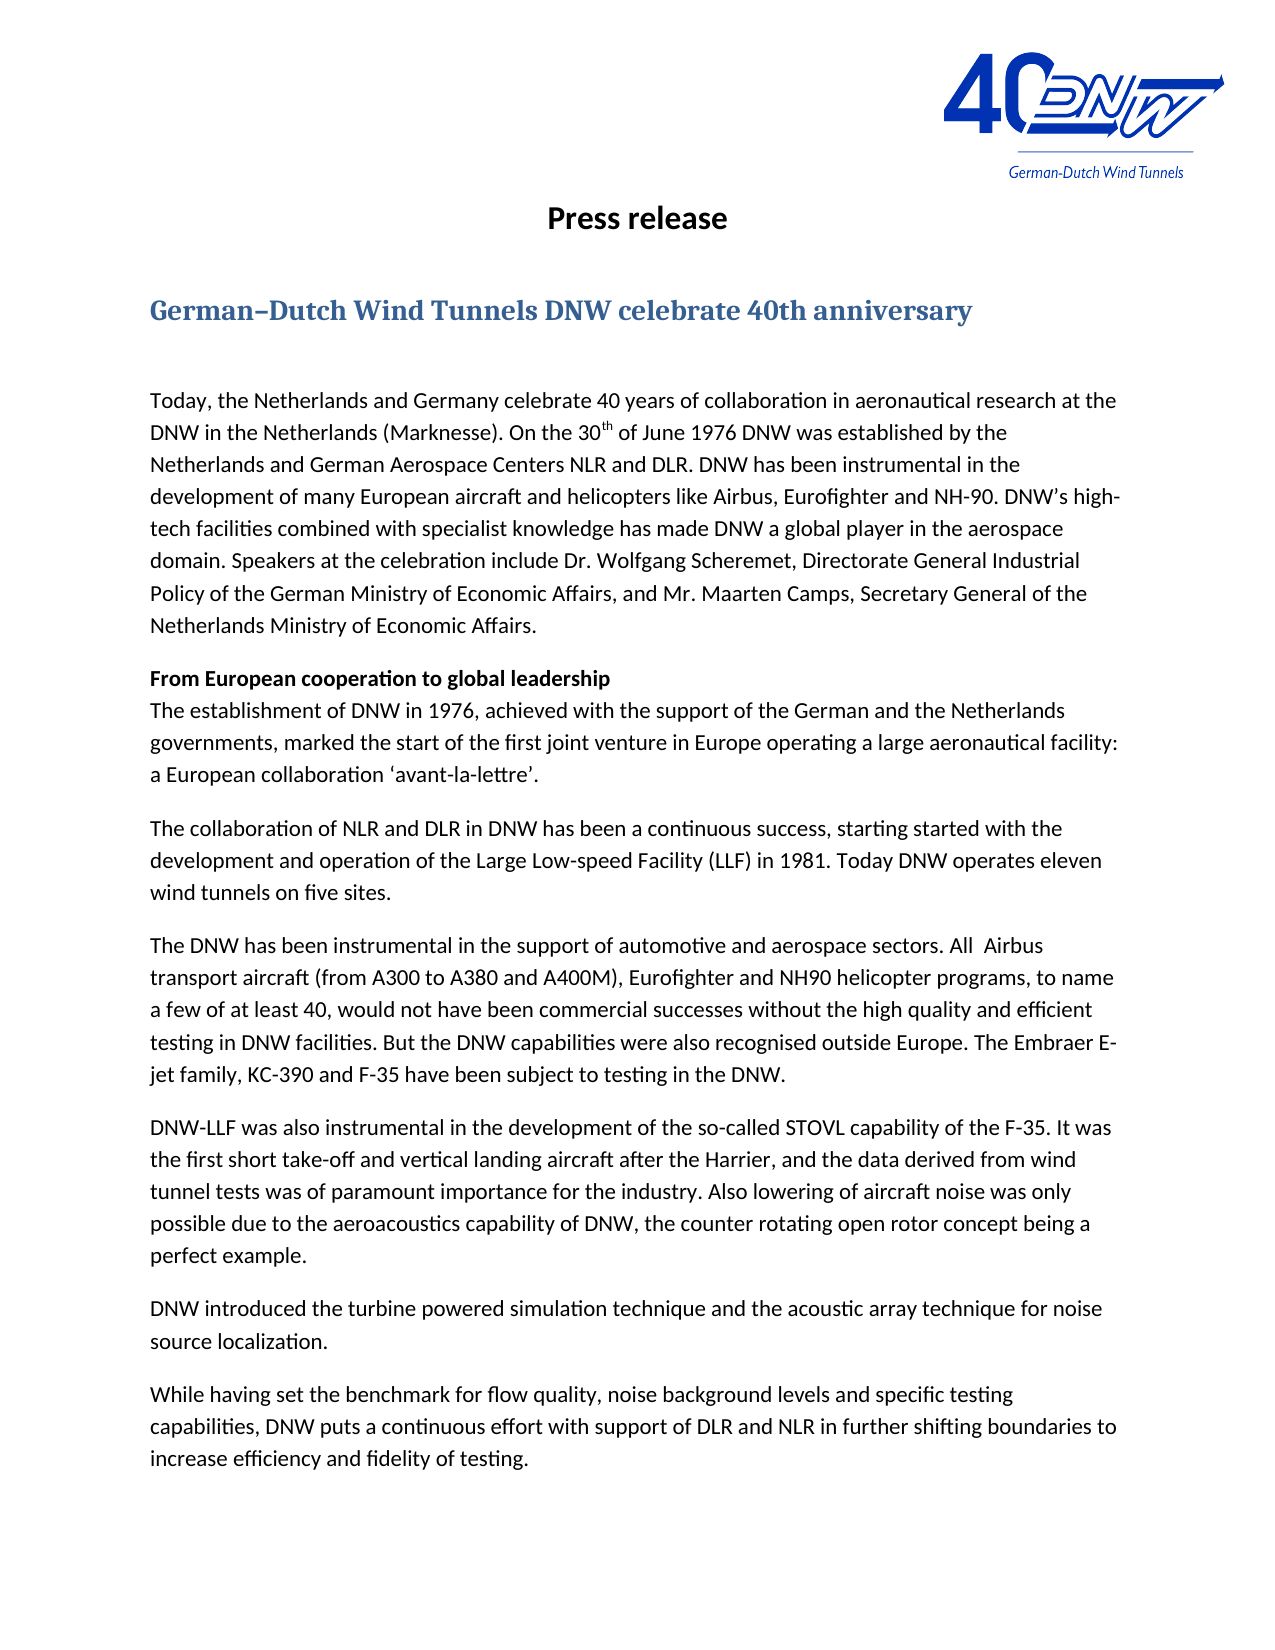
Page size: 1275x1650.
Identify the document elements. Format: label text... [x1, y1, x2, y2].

text DNW introduced the turbine powered simulation technique and the acoustic array technique for noise source localization. [150, 1294, 1125, 1355]
text From European cooperation to global leadership The establishment of DNW in 1976, achieved with the support of the German and the Netherlands governments, marked the start of the first joint venture in Europe operating a large aeronautical facility: a European collaboration ‘avant-la-lettre’. [150, 664, 1125, 789]
subtitle German–Dutch Wind Tunnels DNW celebrate 40th anniversary [150, 294, 1125, 328]
text Press release [150, 150, 1125, 238]
text The collaboration of NLR and DLR in DNW has been a continuous success, starting started with the development and operation of the Large Low-speed Facility (LLF) in 1981. Today DNW operates eleven wind tunnels on five sites. [150, 814, 1125, 906]
text While having set the benchmark for flow quality, noise background levels and specific testing capabilities, DNW puts a continuous effort with support of DLR and NLR in further shifting boundaries to increase efficiency and fidelity of testing. [150, 1380, 1125, 1472]
text DNW-LLF was also instrumental in the development of the so-called STOVL capability of the F-35. It was the first short take-off and vertical landing aircraft after the Harrier, and the data derived from wind tunnel tests was of paramount importance for the industry. Also lowering of aircraft noise was only possible due to the aeroacoustics capability of DNW, the counter rotating open rotor concept being a perfect example. [150, 1113, 1125, 1269]
text The DNW has been instrumental in the support of automotive and aerospace sectors. All Airbus transport aircraft (from A300 to A380 and A400M), Eurofighter and NH90 helicopter programs, to name a few of at least 40, would not have been commercial successes without the high quality and efficient testing in DNW facilities. But the DNW capabilities were also recognised outside Europe. The Embraer E-jet family, KC-390 and F-35 have been subject to testing in the DNW. [150, 931, 1125, 1088]
text Today, the Netherlands and Germany celebrate 40 years of collaboration in aeronautical research at the DNW in the Netherlands (Marknesse). On the 30th of June 1976 DNW was established by the Netherlands and German Aerospace Centers NLR and DLR. DNW has been instrumental in the development of many European aircraft and helicopters like Airbus, Eurofighter and NH-90. DNW’s high-tech facilities combined with specialist knowledge has made DNW a global player in the aerospace domain. Speakers at the celebration include Dr. Wolfgang Scheremet, Directorate General Industrial Policy of the German Ministry of Economic Affairs, and Mr. Maarten Camps, Secretary General of the Netherlands Ministry of Economic Affairs. [150, 386, 1125, 639]
picture [931, 28, 1242, 192]
